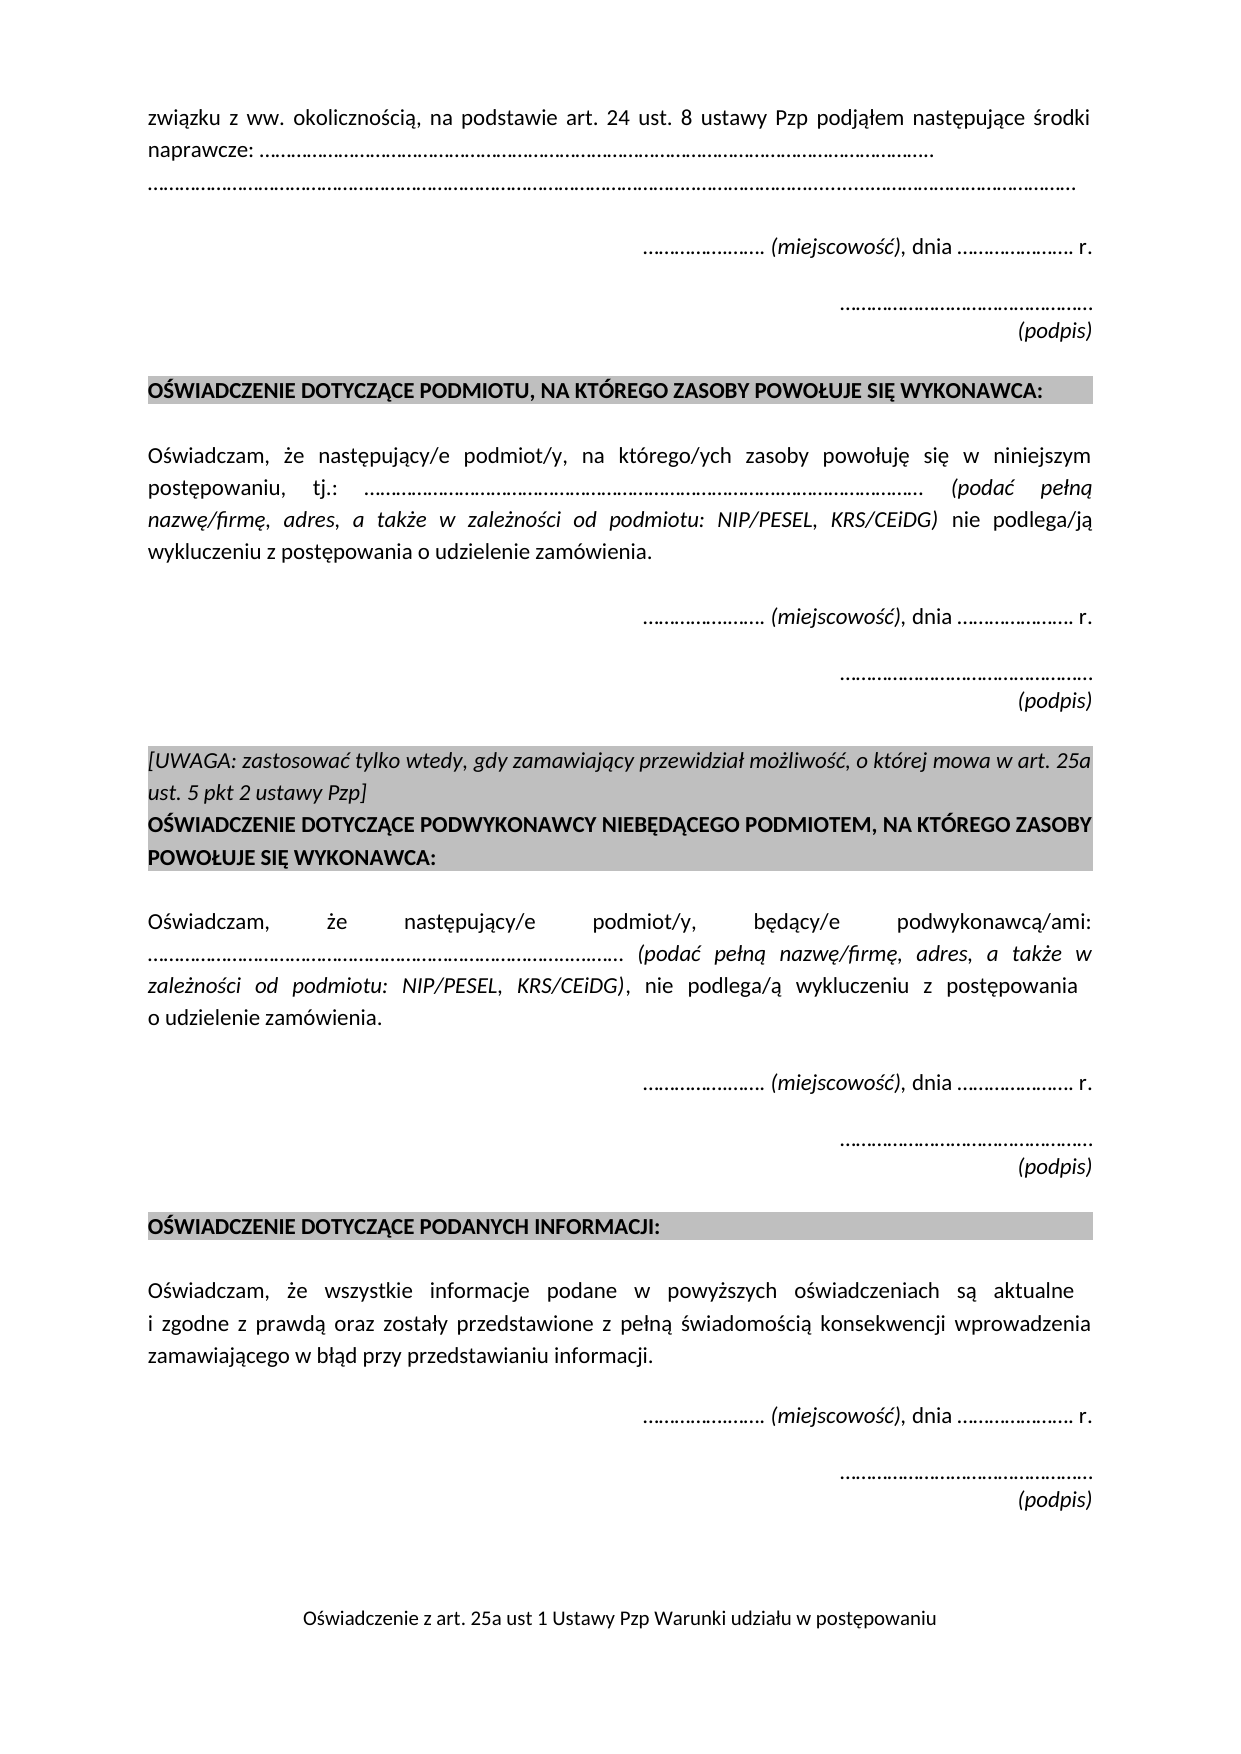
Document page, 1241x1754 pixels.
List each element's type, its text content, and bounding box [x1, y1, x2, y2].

text (podpis) [738, 316, 1093, 344]
text ………………………………………… [148, 288, 1093, 316]
text …………….……. (miejscowość), dnia …………………. r. [148, 1401, 1093, 1429]
text OŚWIADCZENIE DOTYCZĄCE PODWYKONAWCY NIEBĘDĄCEGO PODMIOTEM, NA KTÓREGO ZASOBY POWOŁUJE SIĘ WYKONAWCA: [148, 810, 1093, 871]
text ………………………………………… [148, 658, 1093, 686]
text Oświadczam, że następujący/e podmiot/y, będący/e podwykonawcą/ami: ……………………………………………………………………..….…… (podać pełną nazwę/firmę, adres, a także w zależności od podmiotu: NIP/PESEL, KRS/CEiDG), nie podlega/ą wykluczeniu z postępowania o udzielenie zamówienia. [148, 907, 1093, 1032]
text Oświadczam, że wszystkie informacje podane w powyższych oświadczeniach są aktualne i zgodne z prawdą oraz zostały przedstawione z pełną świadomością konsekwencji wprowadzenia zamawiającego w błąd przy przedstawianiu informacji. [148, 1277, 1093, 1369]
text (podpis) [738, 1152, 1093, 1180]
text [148, 103, 1093, 164]
text ………………………………………… [148, 1457, 1093, 1485]
text …………….……. (miejscowość), dnia …………………. r. [148, 232, 1093, 260]
text OŚWIADCZENIE DOTYCZĄCE PODMIOTU, NA KTÓREGO ZASOBY POWOŁUJE SIĘ WYKONAWCA: [148, 376, 1093, 404]
text (podpis) [738, 686, 1093, 714]
text …………………………………………………………………………………………..…………………...........………………………………… [148, 168, 1093, 196]
text OŚWIADCZENIE DOTYCZĄCE PODANYCH INFORMACJI: [148, 1212, 1093, 1240]
text [UWAGA: zastosować tylko wtedy, gdy zamawiający przewidział możliwość, o której mowa w art. 25a ust. 5 pkt 2 ustawy Pzp] [148, 746, 1093, 806]
text (podpis) [738, 1485, 1093, 1513]
text …………….……. (miejscowość), dnia …………………. r. [148, 1068, 1093, 1096]
text …………….……. (miejscowość), dnia …………………. r. [148, 602, 1093, 630]
text ………………………………………… [148, 1124, 1093, 1152]
text Oświadczam, że następujący/e podmiot/y, na którego/ych zasoby powołuję się w niniejszym postępowaniu, tj.: …………………………………………………………………….……………………… (podać pełną nazwę/firmę, adres, a także w zależności od podmiotu: NIP/PESEL, KRS/CEiDG) nie podlega/ją wykluczeniu z postępowania o udzielenie zamówienia. [148, 441, 1093, 565]
